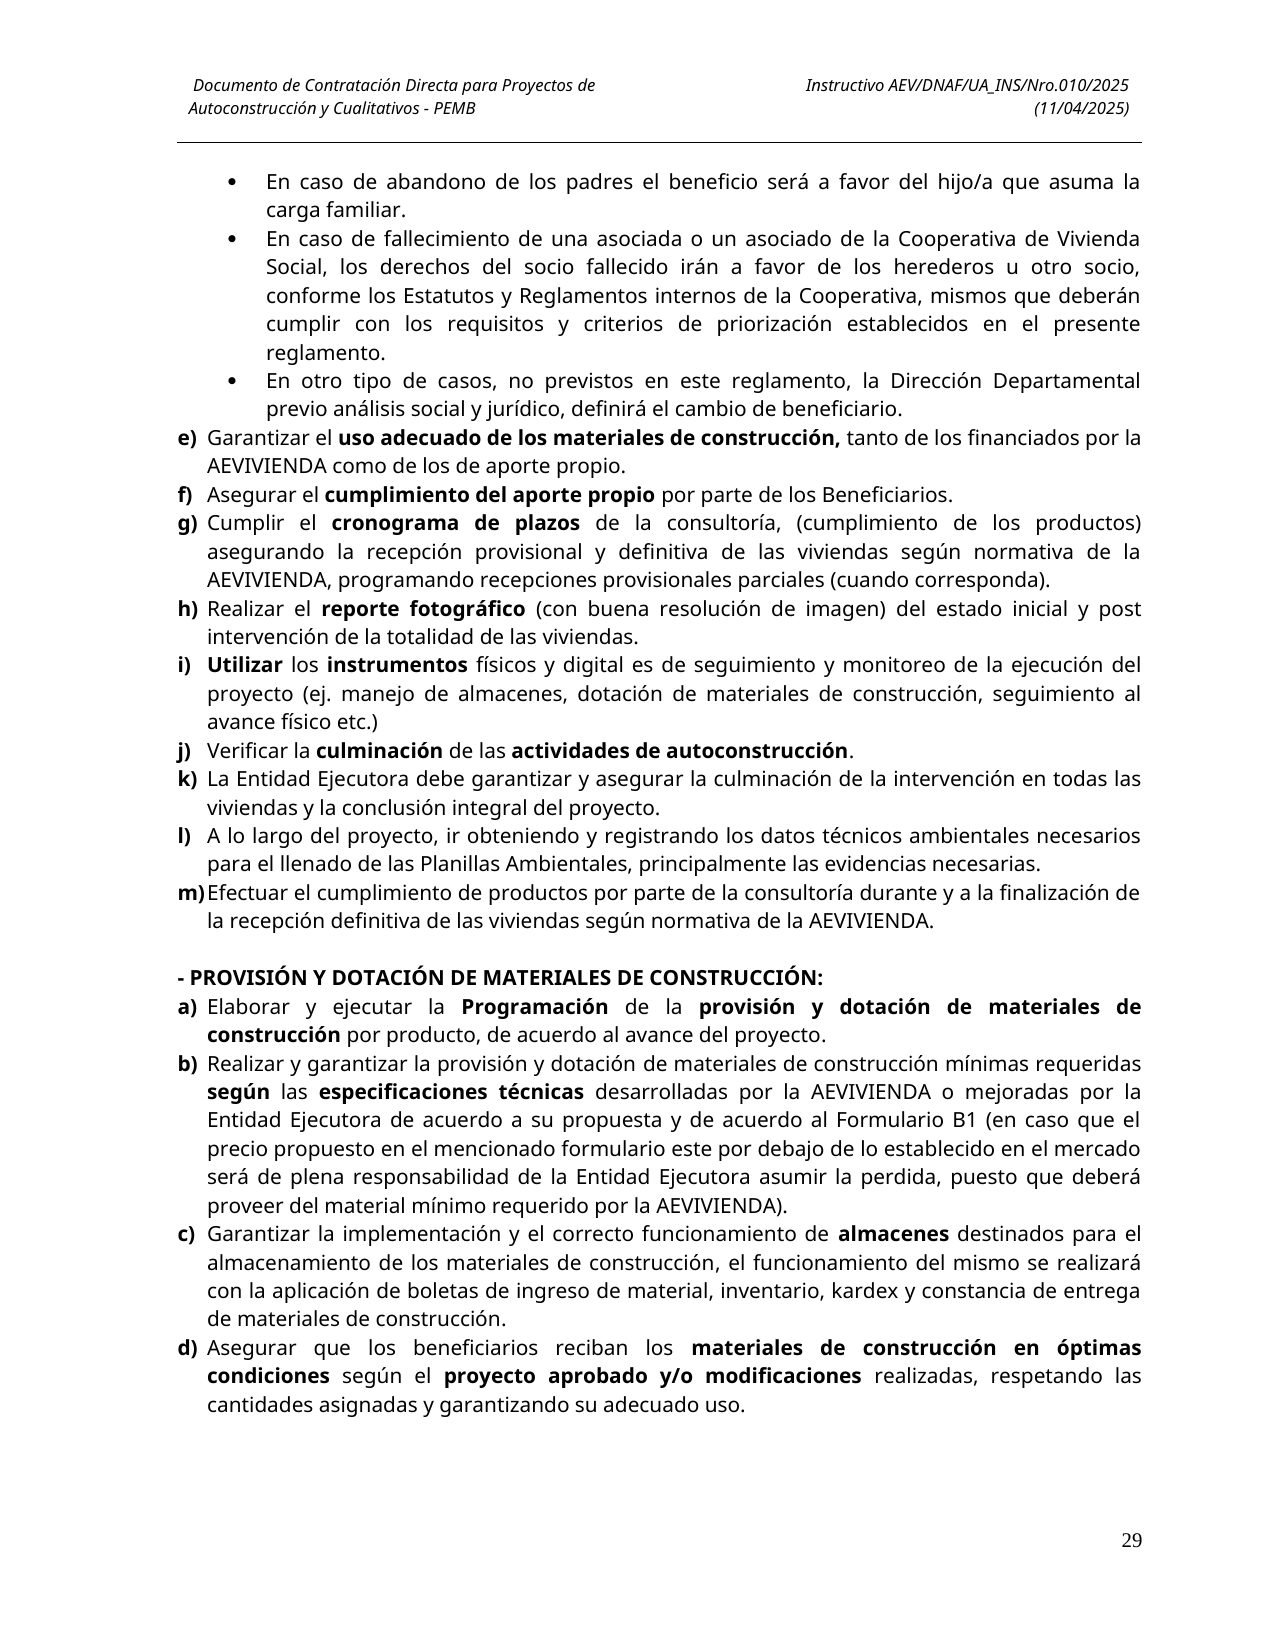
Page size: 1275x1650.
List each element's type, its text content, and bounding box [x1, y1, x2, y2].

list Garantizar la implementación y el correcto funcionamiento de almacenes destinados para el almacenamiento de los materiales de construcción, el funcionamiento del mismo se realizará con la aplicación de boletas de ingreso de material, inventario, kardex y constancia de entrega de materiales de construcción. [177, 1219, 1142, 1333]
list Verificar la culminación de las actividades de autoconstrucción. [177, 736, 1142, 764]
list Elaborar y ejecutar la Programación de la provisión y dotación de materiales de construcción por producto, de acuerdo al avance del proyecto. [177, 992, 1142, 1049]
list Asegurar el cumplimiento del aporte propio por parte de los Beneficiarios. [177, 480, 1142, 508]
list En caso de fallecimiento de una asociada o un asociado de la Cooperativa de Vivienda Social, los derechos del socio fallecido irán a favor de los herederos u otro socio, conforme los Estatutos y Reglamentos internos de la Cooperativa, mismos que deberán cumplir con los requisitos y criterios de priorización establecidos en el presente reglamento. [228, 224, 1142, 366]
list En caso de abandono de los padres el beneficio será a favor del hijo/a que asuma la carga familiar. [228, 167, 1142, 224]
list En otro tipo de casos, no previstos en este reglamento, la Dirección Departamental previo análisis social y jurídico, definirá el cambio de beneficiario. [228, 366, 1142, 423]
list Cumplir el cronograma de plazos de la consultoría, (cumplimiento de los productos) asegurando la recepción provisional y definitiva de las viviendas según normativa de la AEVIVIENDA, programando recepciones provisionales parciales (cuando corresponda). [177, 508, 1142, 594]
list Garantizar el uso adecuado de los materiales de construcción, tanto de los financiados por la AEVIVIENDA como de los de aporte propio. [177, 423, 1142, 480]
list Utilizar los instrumentos físicos y digital es de seguimiento y monitoreo de la ejecución del proyecto (ej. manejo de almacenes, dotación de materiales de construcción, seguimiento al avance físico etc.) [177, 651, 1142, 736]
list Realizar el reporte fotográfico (con buena resolución de imagen) del estado inicial y post intervención de la totalidad de las viviendas. [177, 594, 1142, 651]
list Asegurar que los beneficiarios reciban los materiales de construcción en óptimas condiciones según el proyecto aprobado y/o modificaciones realizadas, respetando las cantidades asignadas y garantizando su adecuado uso. [177, 1333, 1142, 1418]
list Realizar y garantizar la provisión y dotación de materiales de construcción mínimas requeridas según las especificaciones técnicas desarrolladas por la AEVIVIENDA o mejoradas por la Entidad Ejecutora de acuerdo a su propuesta y de acuerdo al Formulario B1 (en caso que el precio propuesto en el mencionado formulario este por debajo de lo establecido en el mercado será de plena responsabilidad de la Entidad Ejecutora asumir la perdida, puesto que deberá proveer del material mínimo requerido por la AEVIVIENDA). [177, 1049, 1142, 1219]
text - PROVISIÓN Y DOTACIÓN DE MATERIALES DE CONSTRUCCIÓN: [177, 963, 1142, 992]
list La Entidad Ejecutora debe garantizar y asegurar la culminación de la intervención en todas las viviendas y la conclusión integral del proyecto. [177, 764, 1142, 821]
list Efectuar el cumplimiento de productos por parte de la consultoría durante y a la finalización de la recepción definitiva de las viviendas según normativa de la AEVIVIENDA. [177, 878, 1142, 935]
list A lo largo del proyecto, ir obteniendo y registrando los datos técnicos ambientales necesarios para el llenado de las Planillas Ambientales, principalmente las evidencias necesarias. [177, 821, 1142, 878]
